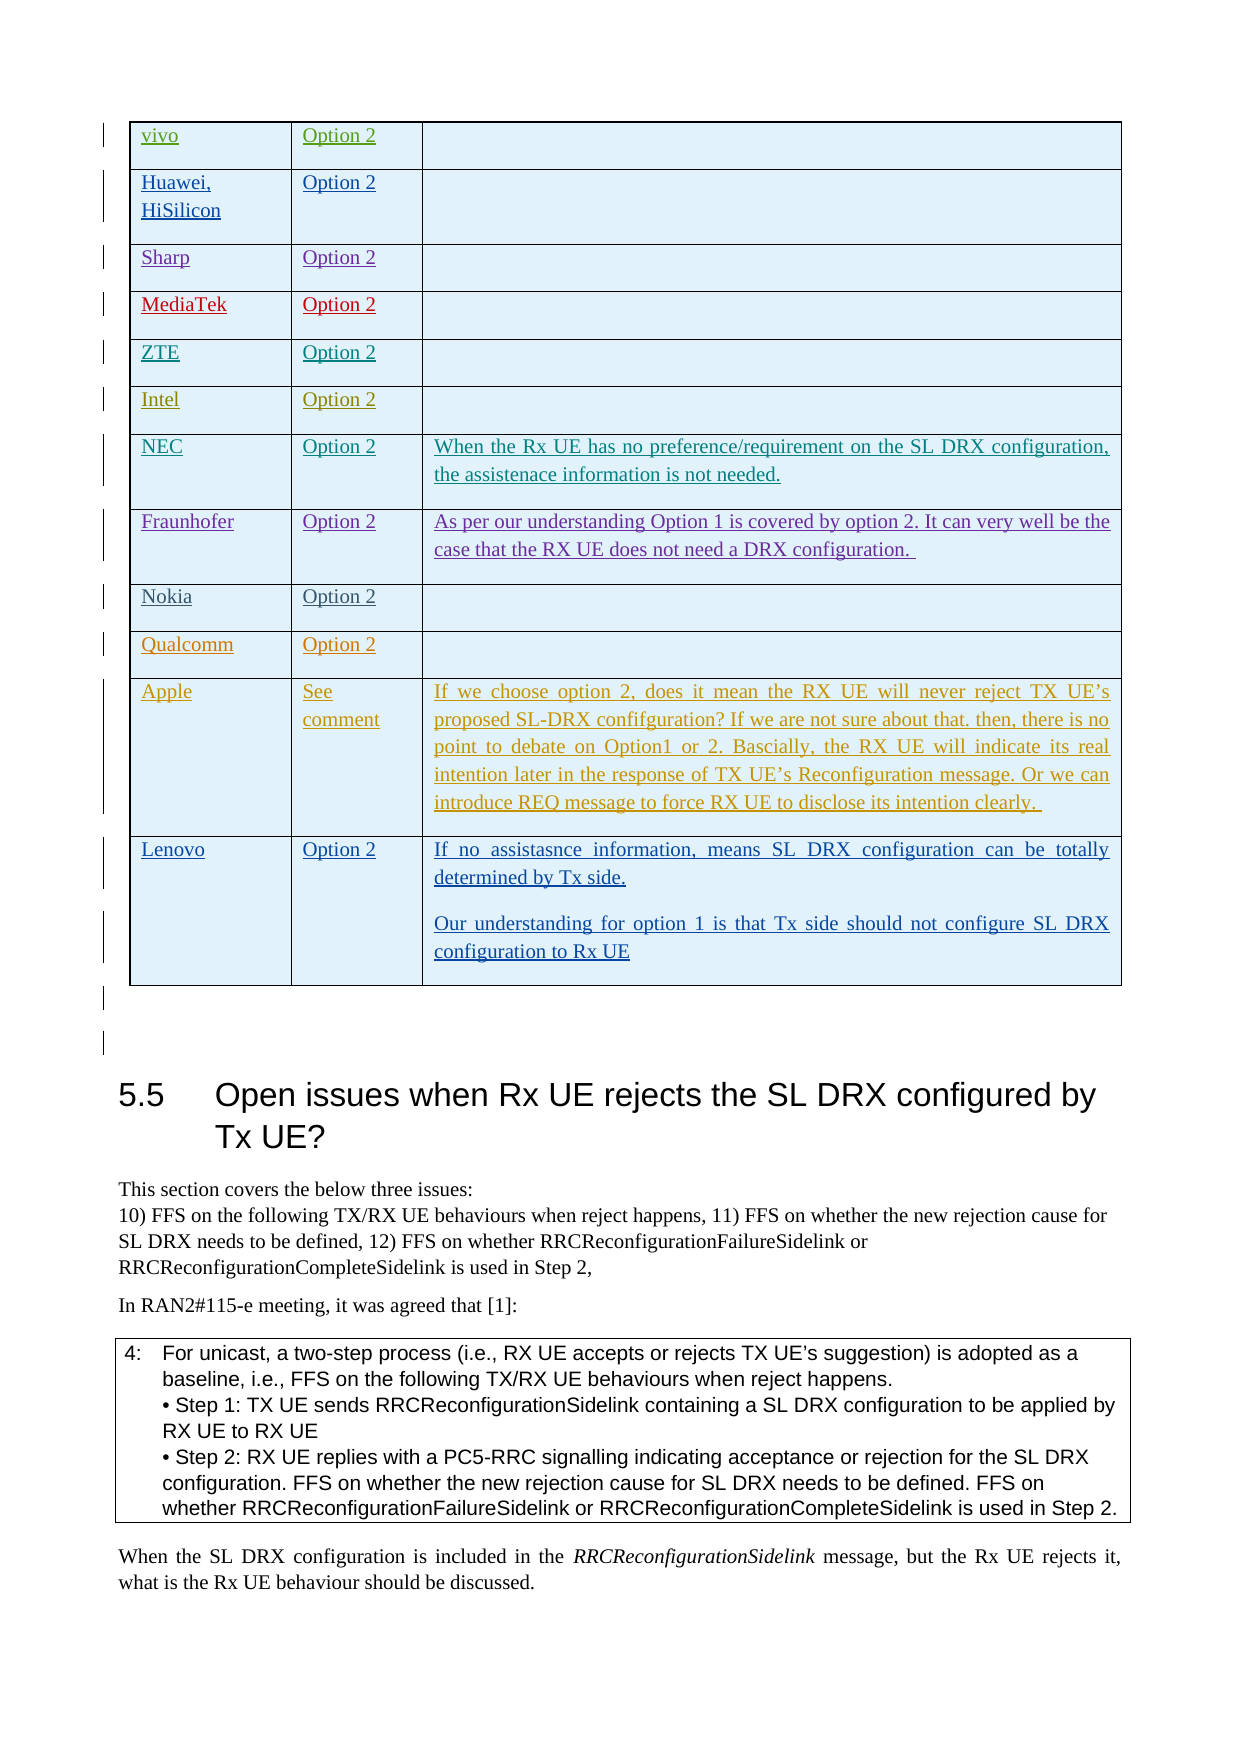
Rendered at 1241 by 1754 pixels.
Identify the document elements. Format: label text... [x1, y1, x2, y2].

subtitle Open issues when Rx UE rejects the SL DRX configured by Tx UE? [118, 1075, 1122, 1155]
text • Step 1: TX UE sends RRCReconfigurationSidelink containing a SL DRX configuration to be applied by RX UE to RX UE [116, 1390, 1130, 1441]
text 4: For unicast, a two-step process (i.e., RX UE accepts or rejects TX UE’s suggestion) is adopted as a baseline, i.e., FFS on the following TX/RX UE behaviours when reject happens. [116, 1339, 1130, 1390]
text In RAN2#115-e meeting, it was agreed that [1]: [118, 1293, 1122, 1317]
text • Step 2: RX UE replies with a PC5-RRC signalling indicating acceptance or rejection for the SL DRX configuration. FFS on whether the new rejection cause for SL DRX needs to be defined. FFS on whether RRCReconfigurationFailureSidelink or RRCReconfigurationCompleteSidelink is used in Step 2. [116, 1441, 1130, 1522]
text When the SL DRX configuration is included in the RRCReconfigurationSidelink message, but the Rx UE rejects it, what is the Rx UE behaviour should be discussed. [118, 1544, 1122, 1594]
text This section covers the below three issues: [118, 1177, 1122, 1201]
text 10) FFS on the following TX/RX UE behaviours when reject happens, 11) FFS on whether the new rejection cause for SL DRX needs to be defined, 12) FFS on whether RRCReconfigurationFailureSidelink or RRCReconfigurationCompleteSidelink is used in Step 2, [118, 1203, 1122, 1279]
